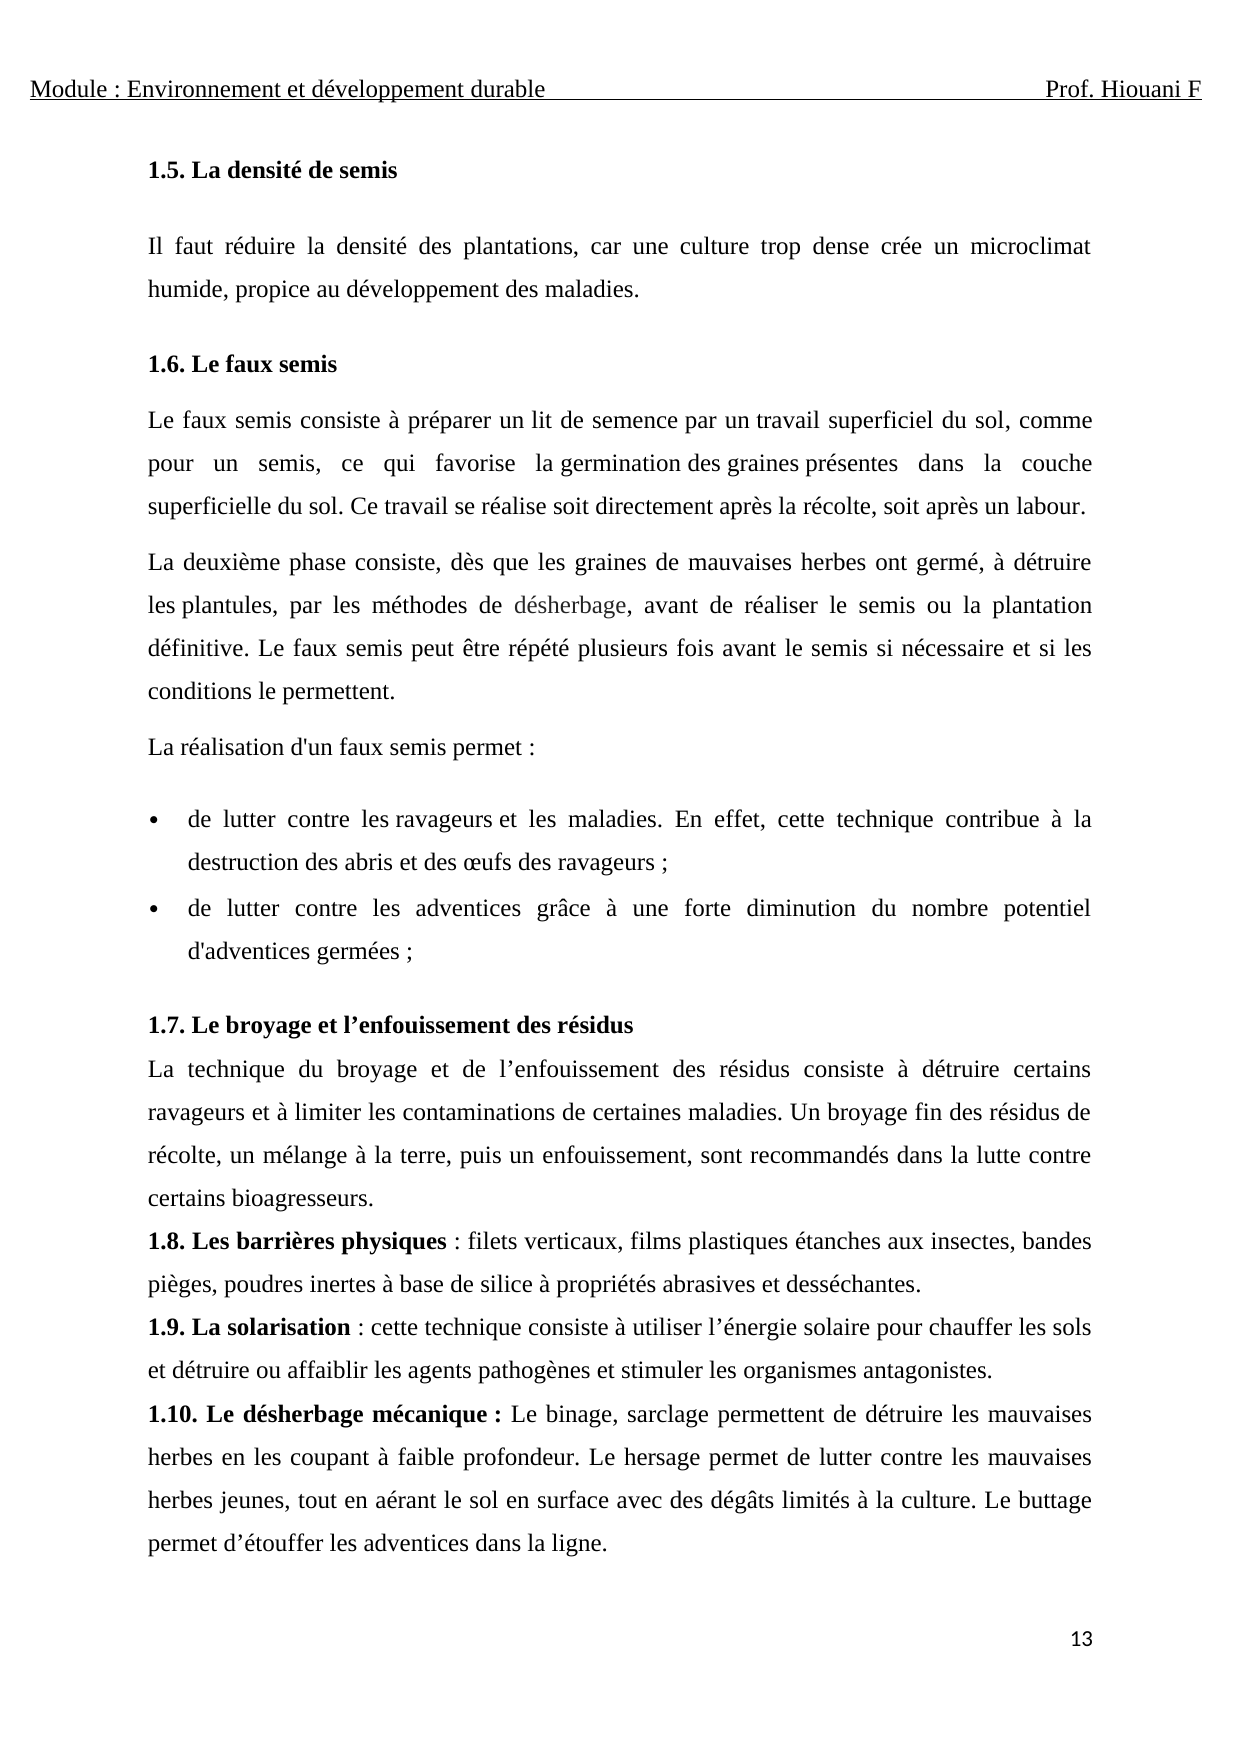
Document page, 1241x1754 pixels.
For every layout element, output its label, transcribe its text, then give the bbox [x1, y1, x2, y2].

text La réalisation d'un faux semis permet : [148, 732, 1093, 761]
text Le faux semis consiste à préparer un lit de semence par un travail superficiel du sol, comme pour un semis, ce qui favorise la germination des graines présentes dans la couche superficielle du sol. Ce travail se réalise soit directement après la récolte, soit après un labour. [148, 405, 1093, 520]
text La technique du broyage et de l’enfouissement des résidus consiste à détruire certains ravageurs et à limiter les contaminations de certaines maladies. Un broyage fin des résidus de récolte, un mélange à la terre, puis un enfouissement, sont recommandés dans la lutte contre certains bioagresseurs. [148, 1054, 1093, 1212]
text 1.8. Les barrières physiques : filets verticaux, films plastiques étanches aux insectes, bandes pièges, poudres inertes à base de silice à propriétés abrasives et desséchantes. [148, 1226, 1093, 1298]
text 1.6. Le faux semis [148, 349, 1093, 378]
text 1.7. Le broyage et l’enfouissement des résidus [148, 1011, 1093, 1039]
text Il faut réduire la densité des plantations, car une culture trop dense crée un microclimat humide, propice au développement des maladies. [148, 231, 1093, 303]
text 1.5. La densité de semis [148, 155, 1093, 184]
text La deuxième phase consiste, dès que les graines de mauvaises herbes ont germé, à détruire les plantules, par les méthodes de désherbage, avant de réaliser le semis ou la plantation définitive. Le faux semis peut être répété plusieurs fois avant le semis si nécessaire et si les conditions le permettent. [148, 547, 1093, 705]
text 1.10. Le désherbage mécanique : Le binage, sarclage permettent de détruire les mauvaises herbes en les coupant à faible profondeur. Le hersage permet de lutter contre les mauvaises herbes jeunes, tout en aérant le sol en surface avec des dégâts limités à la culture. Le buttage permet d’étouffer les adventices dans la ligne. [148, 1399, 1093, 1557]
list de lutter contre les ravageurs et les maladies. En effet, cette technique contribue à la destruction des abris et des œufs des ravageurs ; [150, 804, 1093, 876]
text 1.9. La solarisation : cette technique consiste à utiliser l’énergie solaire pour chauffer les sols et détruire ou affaiblir les agents pathogènes et stimuler les organismes antagonistes. [148, 1312, 1093, 1384]
list de lutter contre les adventices grâce à une forte diminution du nombre potentiel d'adventices germées ; [150, 893, 1093, 965]
